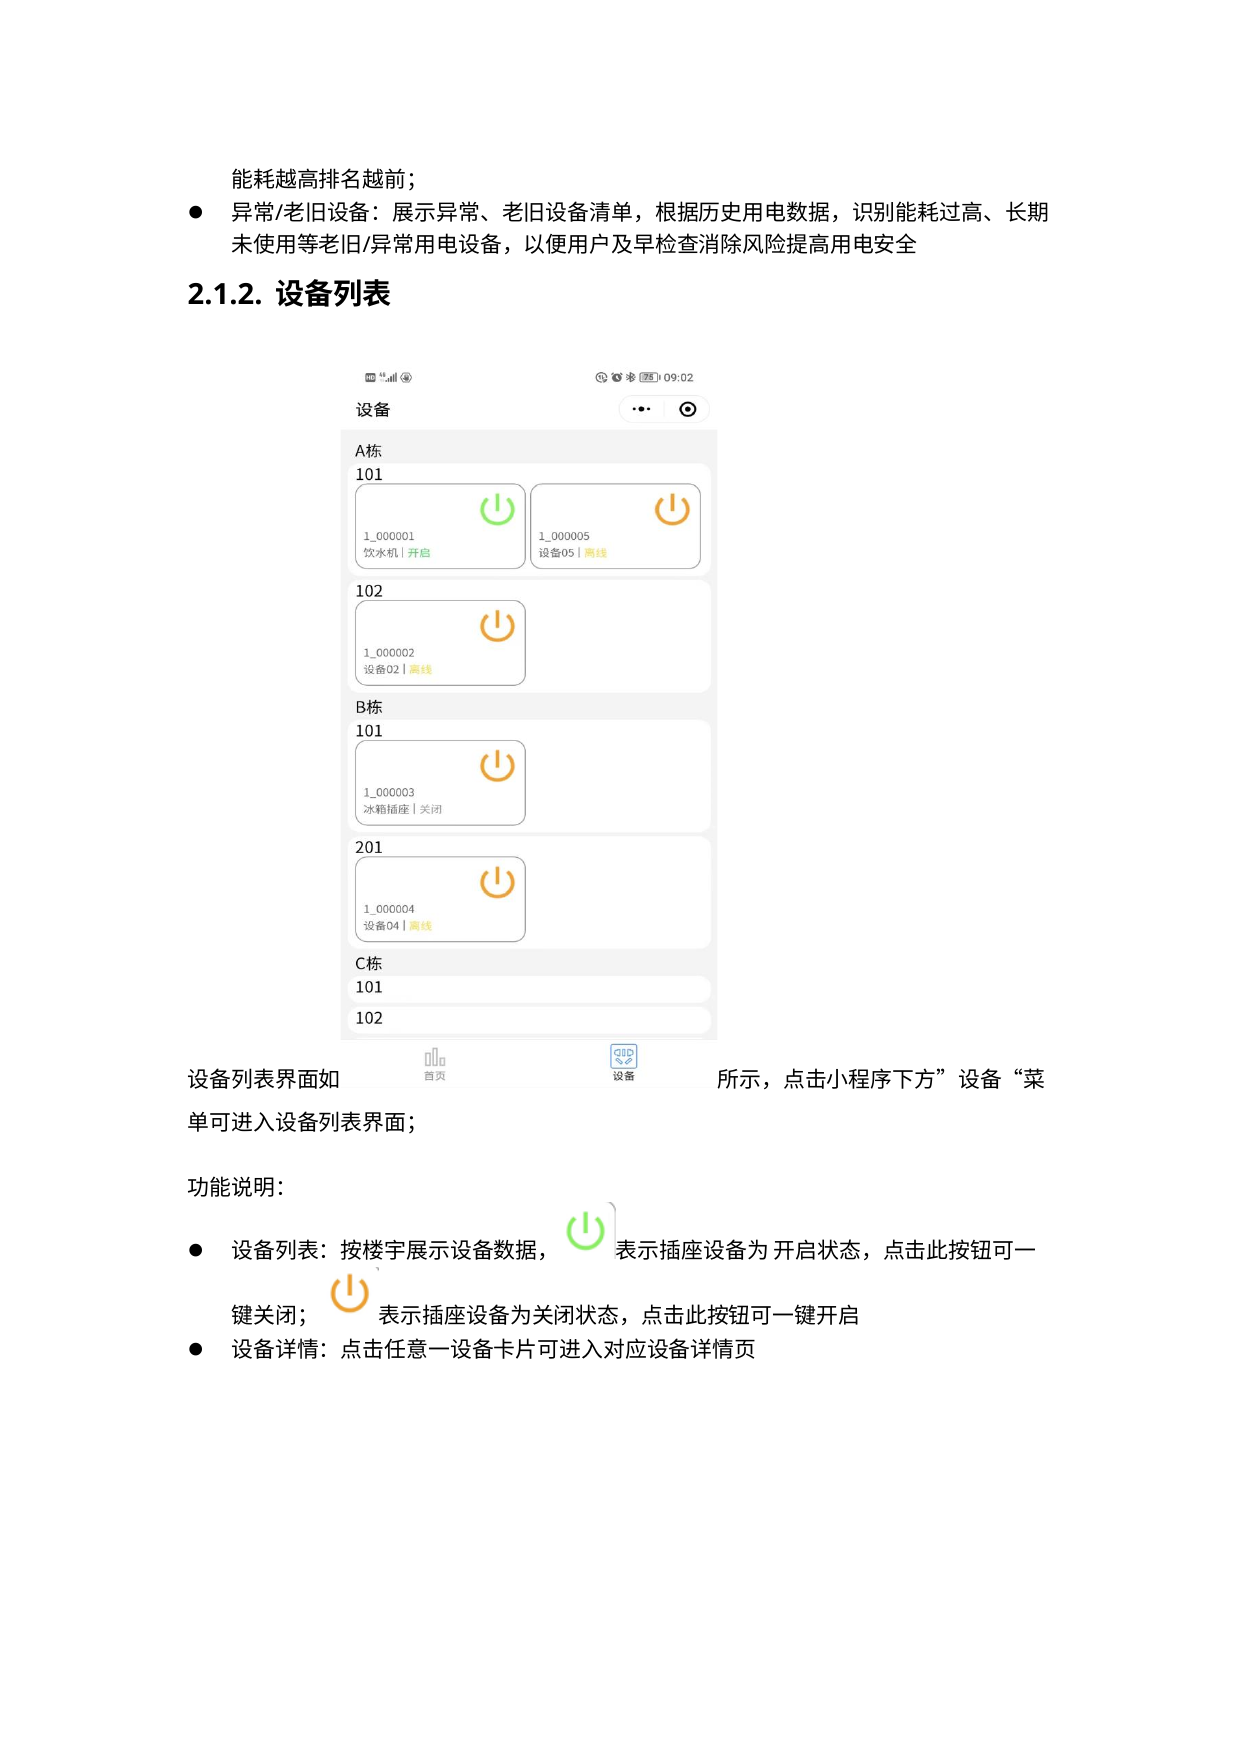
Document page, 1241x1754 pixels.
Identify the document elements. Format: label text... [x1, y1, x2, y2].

list 设备列表：按楼宇展示设备数据，表示插座设备为 开启状态，点击此按钮可一键关闭；表示插座设备为关闭状态，点击此按钮可一键开启 [187, 1202, 1053, 1332]
picture [318, 1267, 379, 1324]
picture [559, 1202, 616, 1259]
list 异常/老旧设备：展示异常、老旧设备清单，根据历史用电数据，识别能耗过高、长期未使用等老旧/异常用电设备，以便用户及早检查消除风险提高用电安全 [187, 194, 1053, 259]
subtitle 设备列表 [187, 259, 1053, 324]
picture [340, 356, 718, 1088]
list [187, 162, 1053, 194]
text 功能说明： [187, 1169, 1053, 1202]
list 设备详情：点击任意一设备卡片可进入对应设备详情页 [187, 1332, 1053, 1364]
